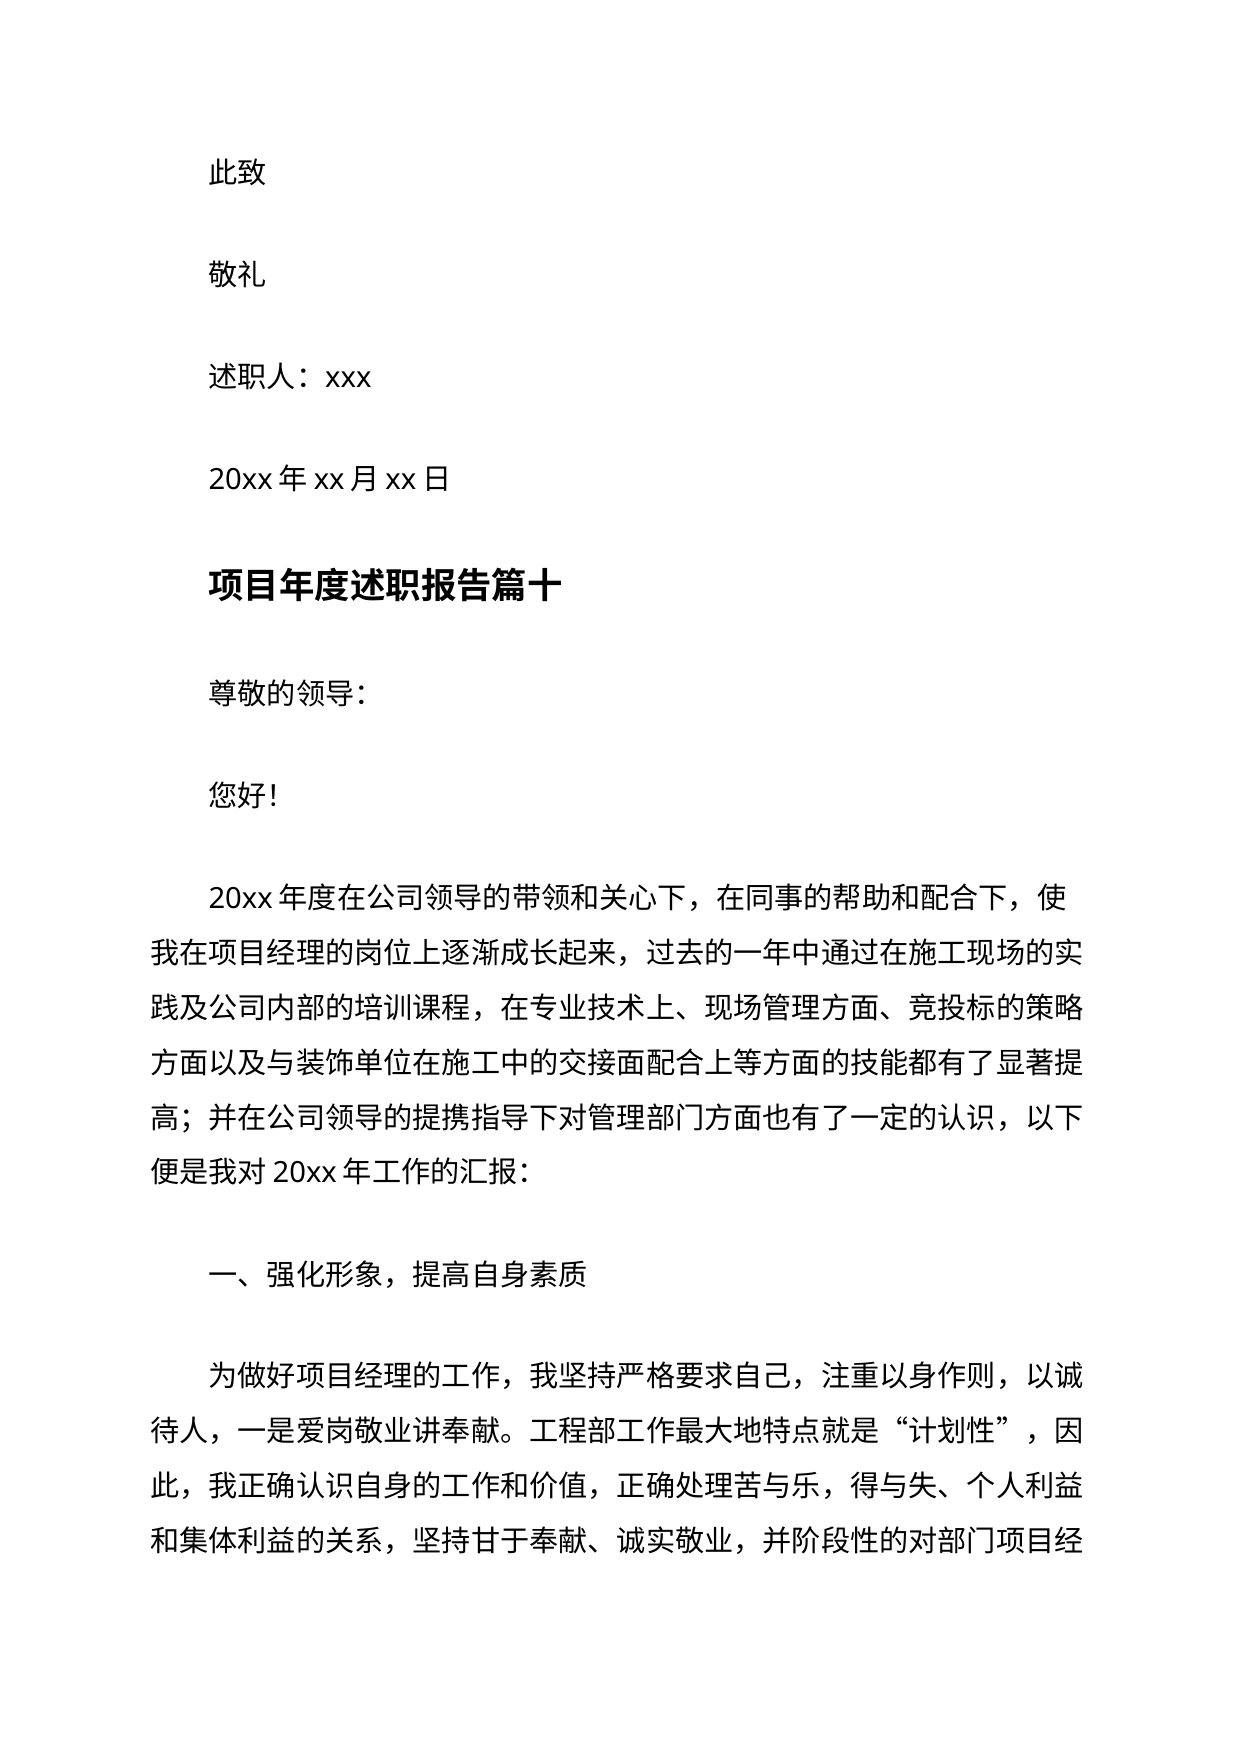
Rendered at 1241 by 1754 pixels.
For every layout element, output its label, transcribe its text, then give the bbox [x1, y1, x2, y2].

text 您好！ [150, 773, 1090, 815]
text 此致 [150, 150, 1090, 192]
text 项目年度述职报告篇十 [150, 557, 1090, 609]
text 敬礼 [150, 252, 1090, 294]
text 述职人：xxx [150, 353, 1090, 396]
text 20xx年度在公司领导的带领和关心下，在同事的帮助和配合下，使我在项目经理的岗位上逐渐成长起来，过去的一年中通过在施工现场的实践及公司内部的培训课程，在专业技术上、现场管理方面、竞投标的策略方面以及与装饰单位在施工中的交接面配合上等方面的技能都有了显著提高；并在公司领导的提携指导下对管理部门方面也有了一定的认识，以下便是我对20xx年工作的汇报： [150, 874, 1090, 1191]
text 尊敬的领导： [150, 671, 1090, 713]
text 20xx年xx月xx日 [150, 456, 1090, 498]
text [150, 1353, 1090, 1560]
text 一、强化形象，提高自身素质 [150, 1251, 1090, 1293]
